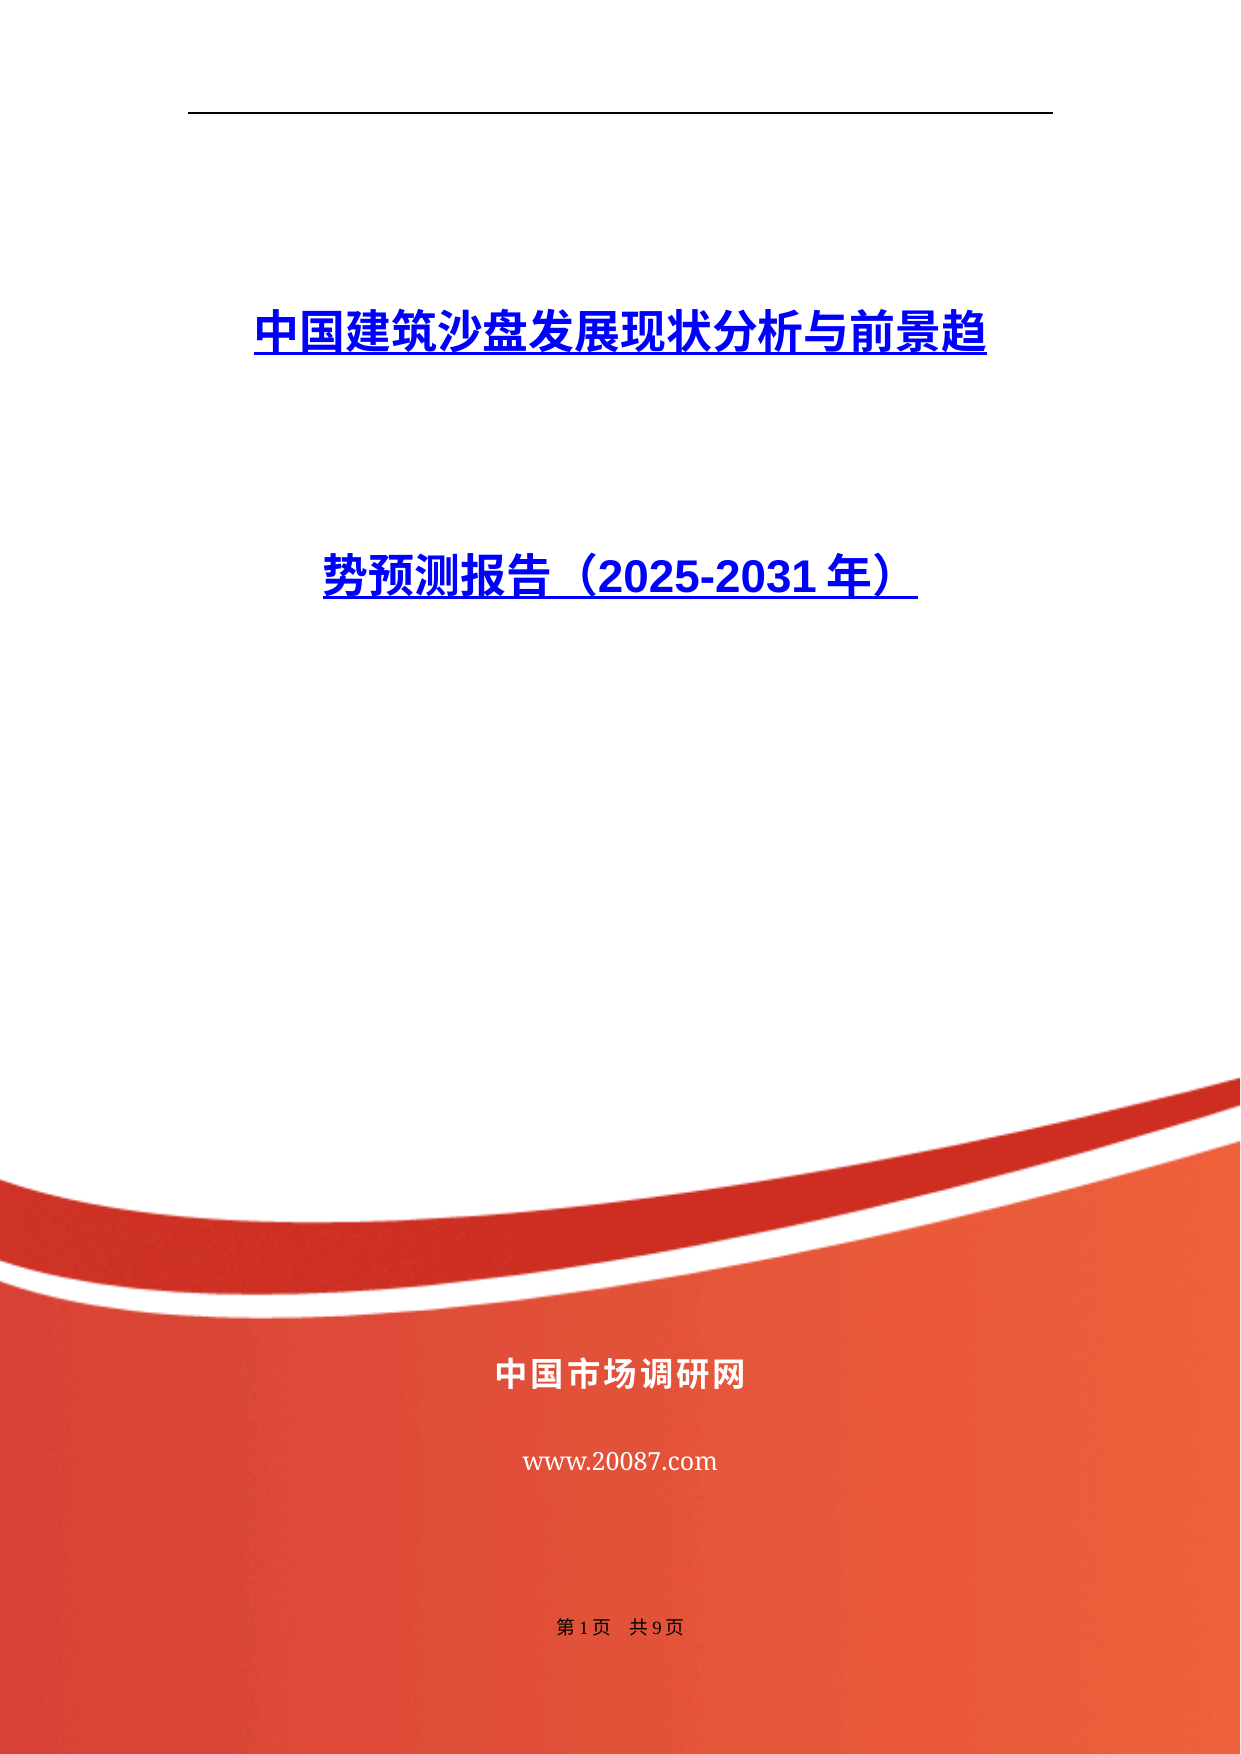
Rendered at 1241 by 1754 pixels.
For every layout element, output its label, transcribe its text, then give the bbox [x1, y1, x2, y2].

table_header 中国建筑沙盘发展现状分析与前景趋势预测报告（2025-2031年） [188, 207, 1053, 773]
picture [0, 1006, 1241, 1754]
text www.20087.com [187, 1428, 1053, 1493]
subtitle 中国市场调研网 [187, 1339, 1053, 1404]
